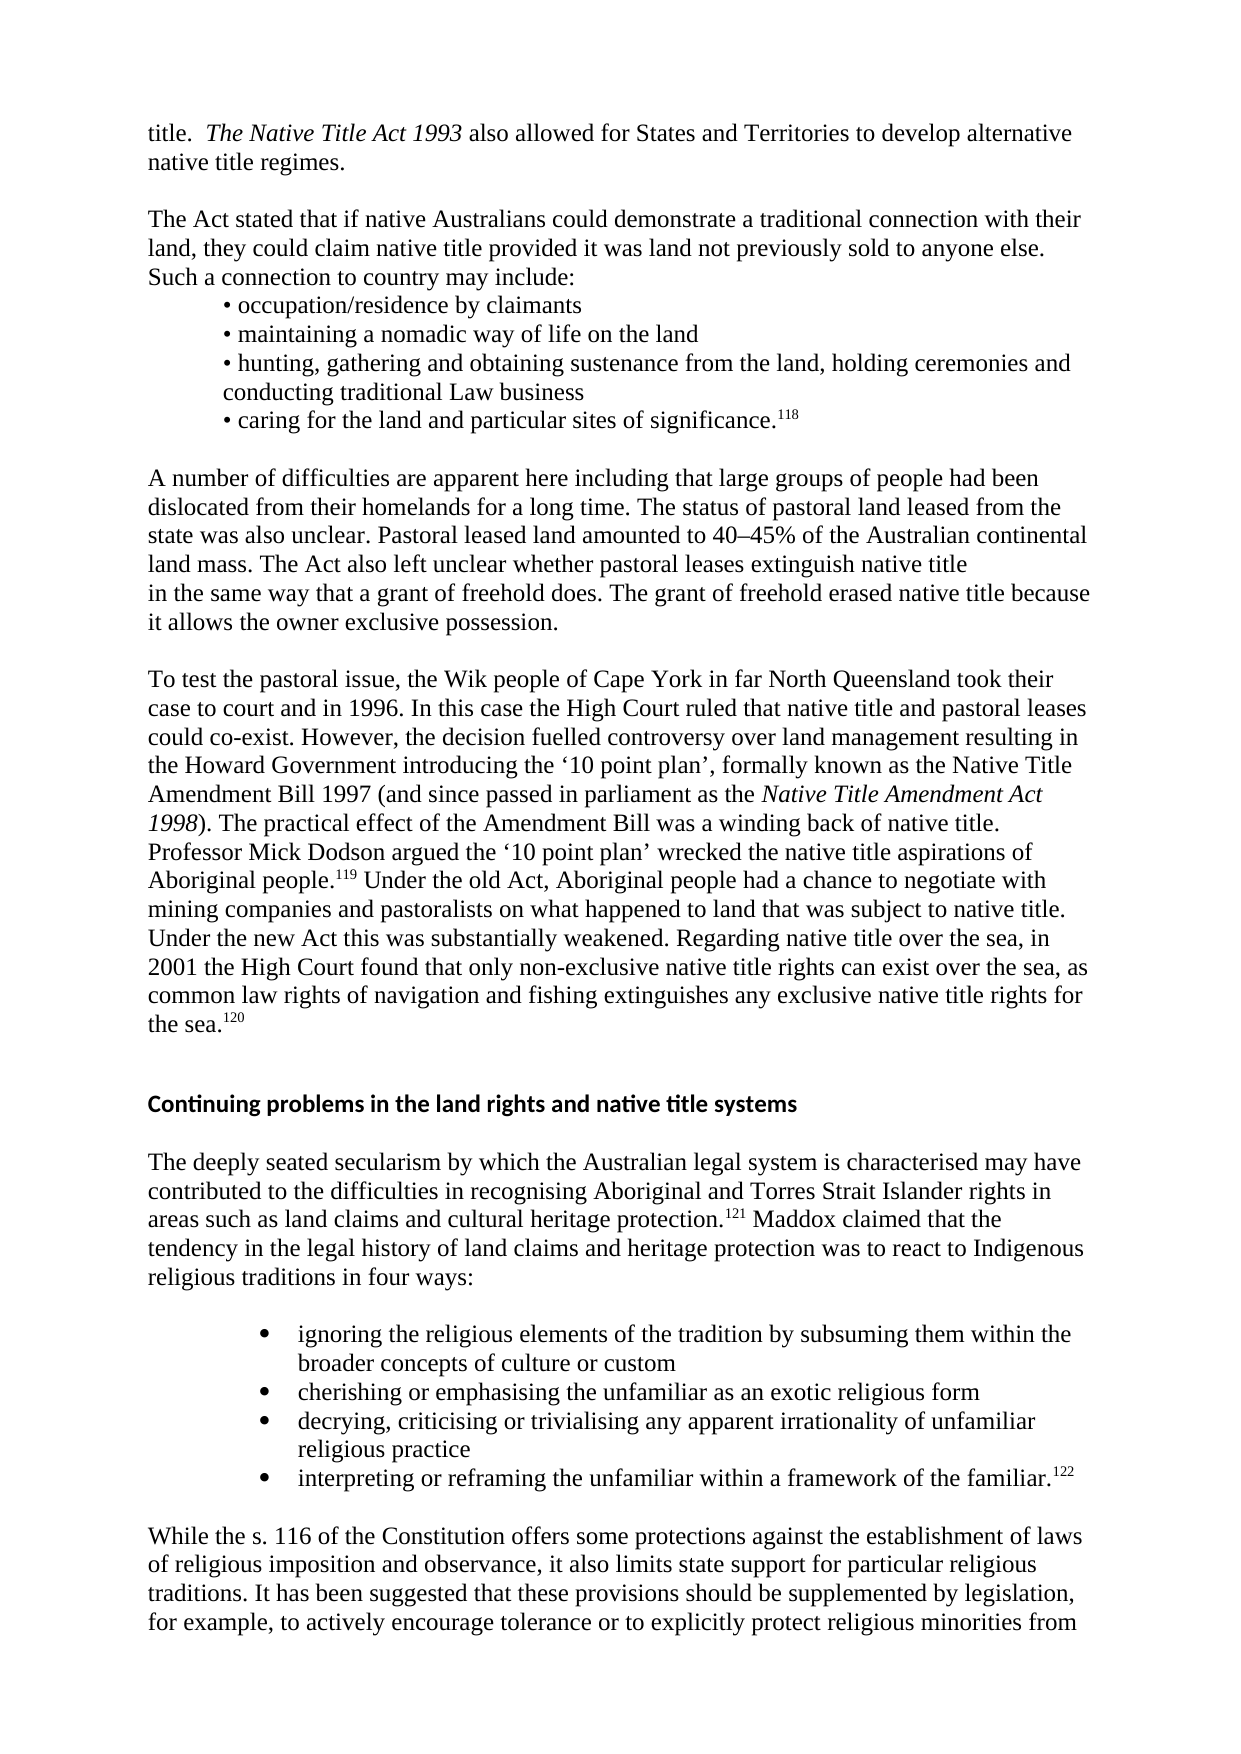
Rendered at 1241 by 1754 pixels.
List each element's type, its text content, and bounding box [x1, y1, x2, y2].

text the Howard Government introducing the ‘10 point plan’, formally known as the Native Title [148, 751, 1092, 779]
text in the same way that a grant of freehold does. The grant of freehold erased native title because [148, 578, 1092, 607]
text tendency in the legal history of land claims and heritage protection was to react to Indigenous [148, 1233, 1092, 1262]
text dislocated from their homelands for a long time. The status of pastoral land leased from the state was also unclear. Pastoral leased land amounted to 40–45% of the Australian continental land mass. The Act also left unclear whether pastoral leases extinguish native title [148, 492, 1092, 578]
text it allows the owner exclusive possession. [148, 607, 1092, 636]
text mining companies and pastoralists on what happened to land that was subject to native title. [148, 894, 1092, 923]
text could co-exist. However, the decision fuelled controversy over land management resulting in [148, 722, 1092, 751]
text religious traditions in four ways: [148, 1262, 1092, 1291]
list cherishing or emphasising the unfamiliar as an exotic religious form [260, 1377, 1092, 1406]
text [148, 1521, 1092, 1636]
text • hunting, gathering and obtaining sustenance from the land, holding ceremonies and [223, 348, 1092, 377]
text Professor Mick Dodson argued the ‘10 point plan’ wrecked the native title aspirations of [148, 837, 1092, 866]
text To test the pastoral issue, the Wik people of Cape York in far North Queensland took their [148, 664, 1092, 693]
text the sea.120 [148, 1009, 1092, 1038]
text • maintaining a nomadic way of life on the land [223, 319, 1092, 348]
text 1998). The practical effect of the Amendment Bill was a winding back of native title. [148, 808, 1092, 837]
list decrying, criticising or trivialising any apparent irrationality of unfamiliar religious practice [260, 1406, 1092, 1463]
text • caring for the land and particular sites of significance.118 [223, 406, 1092, 434]
text areas such as land claims and cultural heritage protection.121 Maddox claimed that the [148, 1204, 1092, 1233]
text common law rights of navigation and fishing extinguishes any exclusive native title rights for [148, 981, 1092, 1009]
text The deeply seated secularism by which the Australian legal system is characterised may have [148, 1147, 1092, 1176]
text • occupation/residence by claimants [223, 291, 1092, 319]
text conducting traditional Law business [223, 377, 1092, 406]
subtitle Continuing problems in the land rights and native title systems [148, 1088, 1092, 1118]
text A number of difficulties are apparent here including that large groups of people had been [148, 463, 1092, 492]
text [148, 118, 1092, 176]
list ignoring the religious elements of the tradition by subsuming them within the broader concepts of culture or custom [260, 1319, 1092, 1377]
text Aboriginal people.119 Under the old Act, Aboriginal people had a chance to negotiate with [148, 866, 1092, 894]
text contributed to the difficulties in recognising Aboriginal and Torres Strait Islander rights in [148, 1176, 1092, 1204]
text The Act stated that if native Australians could demonstrate a traditional connection with their [148, 204, 1092, 233]
text case to court and in 1996. In this case the High Court ruled that native title and pastoral leases [148, 693, 1092, 722]
list interpreting or reframing the unfamiliar within a framework of the familiar.122 [260, 1463, 1092, 1492]
text Such a connection to country may include: [148, 262, 1092, 291]
text 2001 the High Court found that only non-exclusive native title rights can exist over the sea, as [148, 952, 1092, 981]
text land, they could claim native title provided it was land not previously sold to anyone else. [148, 233, 1092, 262]
text Amendment Bill 1997 (and since passed in parliament as the Native Title Amendment Act [148, 779, 1092, 808]
text Under the new Act this was substantially weakened. Regarding native title over the sea, in [148, 923, 1092, 952]
